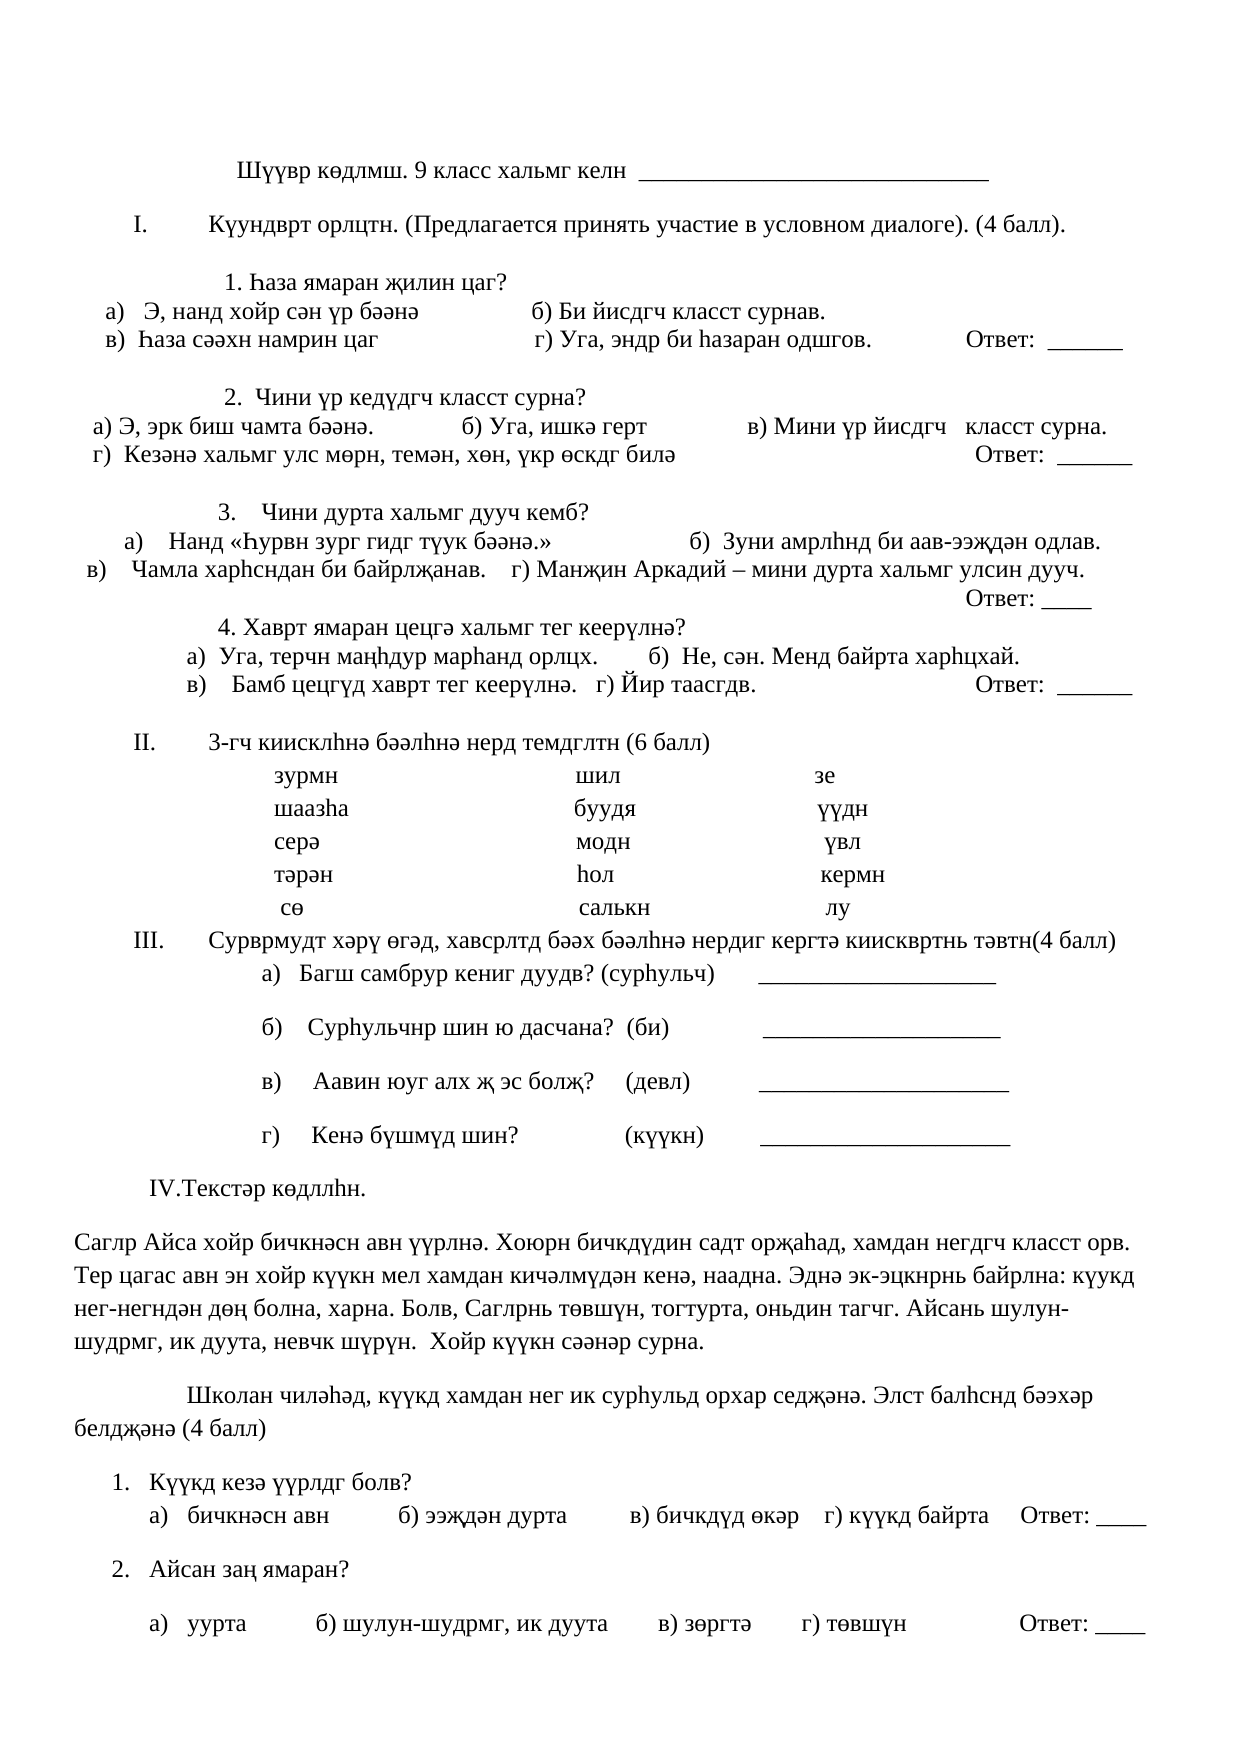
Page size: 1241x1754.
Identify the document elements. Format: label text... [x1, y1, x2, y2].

text в) Бамб цецгүд хаврт тег кеерүлнә. г) Йир таасгдв. Ответ: ______ [74, 669, 1152, 698]
list серә модн үвл [224, 826, 1152, 855]
text в) Аавин юуг алх җ эс болҗ? (девл) ____________________ [261, 1066, 1152, 1094]
list а) бичкнәсн авн б) ээҗдән дурта в) бичкдүд өкәр г) күүкд байрта Ответ: ____ [149, 1500, 1152, 1529]
list IV.Текстәр көдллһн. [149, 1173, 1152, 1202]
text б) Сурһульчнр шин ю дасчана? (би) ___________________ [261, 1012, 1152, 1041]
list 1. Һаза ямаран җилин цаг? [224, 267, 1152, 296]
list тәрән һол кермн [224, 859, 1152, 888]
text 2. Чини үр кедүдгч класст сурна? [74, 382, 1152, 411]
text 3. Чини дурта хальмг дууч кемб? [74, 497, 1152, 526]
list Багш самбрур кениг дуудв? (сурһульч) ___________________ [261, 958, 1152, 987]
text Школан чиләһәд, күүкд хамдан нег ик сурһульд орхар седҗәнә. Элст балһснд бәэхәр белдҗәнә (4 балл) [74, 1380, 1152, 1442]
list 3-гч киисклһнә бәәлһнә нерд темдглтн (6 балл) [133, 727, 1152, 756]
list Күүкд кезә үүрлдг болв? [111, 1467, 1152, 1496]
text а) Э, нанд хойр сән үр бәәнә б) Би йисдгч класст сурнав. [74, 296, 1152, 324]
text а) Э, эрк биш чамта бәәнә. б) Уга, ишкә герт в) Мини үр йисдгч класст сурна. [74, 411, 1152, 439]
text Ответ: ____ [74, 583, 1152, 612]
list зурмн шил зе [224, 760, 1152, 789]
list сө салькн лу [224, 892, 1152, 921]
text 4. Хаврт ямаран цецгә хальмг тег кеерүлнә? [74, 612, 1152, 641]
text Шүүвр кɵдлмш. 9 класс хальмг келн ____________________________ [74, 156, 1152, 184]
text в) Чамла харһсндан би байрлҗанав. г) Манҗин Аркадий – мини дурта хальмг улсин дууч. [74, 554, 1152, 583]
list Күундврт орлцтн. (Предлагается принять участие в условном диалоге). (4 балл). [133, 209, 1152, 238]
text 2. Айсан заң ямаран? [74, 1554, 1152, 1583]
text г) Кезәнә хальмг улс мөрн, темән, хөн, үкр өскдг билә Ответ: ______ [74, 439, 1152, 468]
text Саглр Айса хойр бичкнәсн авн үүрлнә. Хоюрн бичкдүдин садт орҗаһад, хамдан негдгч класст орв. Тер цагас авн эн хойр күүкн мел хамдан кичәлмүдән кенә, наадна. Эднә эк-эцкнрнь байрлна: күукд нег-негндән дөң болна, харна. Болв, Саглрнь төвшүн, тогтурта, оньдин тагчг. Айсань шулун-шудрмг, ик дуута, невчк шүрүн. Хойр күүкн сәәнәр сурна. [74, 1227, 1152, 1355]
text г) Кенә бүшмүд шин? (күүкн) ____________________ [261, 1120, 1152, 1148]
text а) Нанд «Һурвн зург гидг түук бәәнә.» б) Зуни амрлһнд би аав-ээҗдән одлав. [74, 526, 1152, 554]
list шаазһа буудя үүдн [224, 793, 1152, 822]
text а) Уга, терчн маңһдур марһанд орлцх. б) Не, сән. Менд байрта харһцхай. [74, 641, 1152, 669]
list а) уурта б) шулун-шудрмг, ик дуута в) зөргтә г) төвшүн Ответ: ____ [149, 1608, 1152, 1637]
list Сурврмудт хәрү өгәд, хавсрлтд бәәх бәәлһнә нердиг кергтә киисквртнь тәвтн(4 балл) [133, 925, 1152, 954]
text в) Һаза сәәхн намрин цаг г) Уга, эндр би һазаран одшгов. Ответ: ______ [74, 324, 1152, 353]
